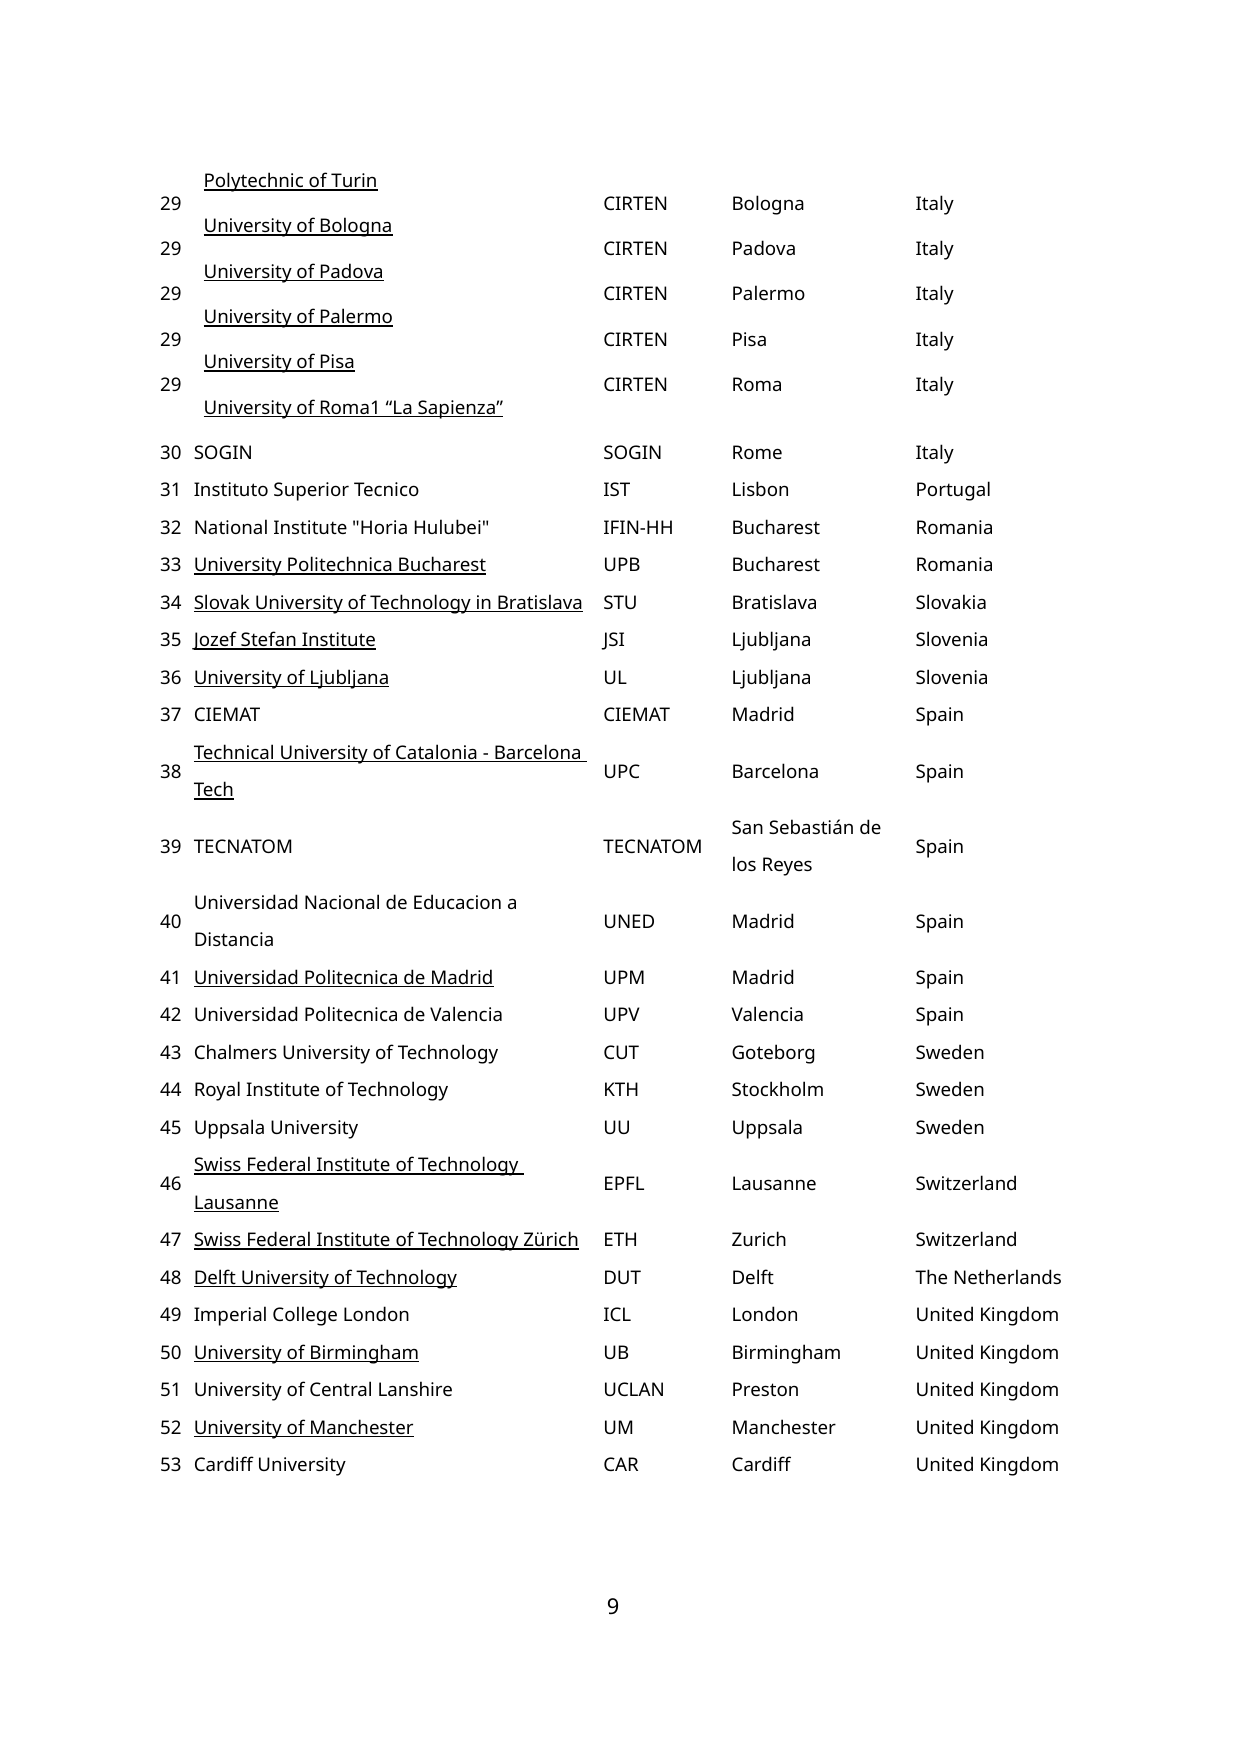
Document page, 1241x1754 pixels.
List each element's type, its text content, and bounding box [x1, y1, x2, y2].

table_cell STU [603, 583, 731, 621]
table_cell 36 [148, 658, 193, 696]
table_cell Cardiff University [194, 1446, 603, 1483]
table_cell The Netherlands [915, 1258, 1109, 1296]
table_cell ETH [603, 1221, 731, 1258]
table_cell Portugal [915, 471, 1109, 508]
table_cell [915, 154, 1109, 433]
table_cell National Institute "Horia Hulubei" [194, 508, 603, 546]
table_cell 30 [148, 433, 193, 471]
table_cell Valencia [731, 996, 915, 1033]
table_cell Slovak University of Technology in Bratislava [194, 583, 603, 621]
table_cell Uppsala University [194, 1108, 603, 1146]
table_cell University of Manchester [194, 1408, 603, 1446]
table_cell UB [603, 1333, 731, 1371]
table_cell San Sebastián de los Reyes [731, 808, 915, 883]
table_cell SOGIN [603, 433, 731, 471]
table_cell Spain [915, 733, 1109, 808]
table_cell University Politechnica Bucharest [194, 546, 603, 583]
table_cell Zurich [731, 1221, 915, 1258]
table_cell CUT [603, 1033, 731, 1071]
table_cell Universidad Politecnica de Valencia [194, 996, 603, 1033]
table_cell 31 [148, 471, 193, 508]
table_cell University of Central Lanshire [194, 1371, 603, 1408]
table_cell Preston [731, 1371, 915, 1408]
table_cell EPFL [603, 1146, 731, 1221]
table_cell Imperial College London [194, 1296, 603, 1333]
table_cell Lausanne [731, 1146, 915, 1221]
table_cell 34 [148, 583, 193, 621]
table_cell Swiss Federal Institute of Technology Lausanne [194, 1146, 603, 1221]
table_cell UPV [603, 996, 731, 1033]
table_cell Spain [915, 808, 1109, 883]
table_cell UPM [603, 958, 731, 996]
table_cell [194, 154, 603, 433]
table_cell Slovakia [915, 583, 1109, 621]
table_cell TECNATOM [194, 808, 603, 883]
table_cell Cardiff [731, 1446, 915, 1483]
table_cell Birmingham [731, 1333, 915, 1371]
table_cell Slovenia [915, 621, 1109, 658]
table_cell UCLAN [603, 1371, 731, 1408]
table_cell Delft [731, 1258, 915, 1296]
table_cell 43 [148, 1033, 193, 1071]
table_cell United Kingdom [915, 1408, 1109, 1446]
table_cell Universidad Nacional de Educacion a Distancia [194, 883, 603, 958]
table_cell 48 [148, 1258, 193, 1296]
table_cell CAR [603, 1446, 731, 1483]
table_cell Madrid [731, 696, 915, 733]
table_cell Barcelona [731, 733, 915, 808]
table_cell 37 [148, 696, 193, 733]
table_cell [731, 154, 915, 433]
table_cell Stockholm [731, 1071, 915, 1108]
table_cell TECNATOM [603, 808, 731, 883]
table_cell Uppsala [731, 1108, 915, 1146]
table_cell Madrid [731, 883, 915, 958]
table_cell SOGIN [194, 433, 603, 471]
table_cell Sweden [915, 1108, 1109, 1146]
table_cell 38 [148, 733, 193, 808]
table_cell 35 [148, 621, 193, 658]
table_cell Chalmers University of Technology [194, 1033, 603, 1071]
table_cell Bucharest [731, 508, 915, 546]
table_cell Technical University of Catalonia - Barcelona Tech [194, 733, 603, 808]
table_cell UL [603, 658, 731, 696]
table_cell Manchester [731, 1408, 915, 1446]
table_cell Universidad Politecnica de Madrid [194, 958, 603, 996]
table_cell Lisbon [731, 471, 915, 508]
table_cell Goteborg [731, 1033, 915, 1071]
table_cell 41 [148, 958, 193, 996]
table_cell IFIN-HH [603, 508, 731, 546]
table_cell Sweden [915, 1033, 1109, 1071]
table_cell IST [603, 471, 731, 508]
table_cell CIEMAT [194, 696, 603, 733]
table_cell UM [603, 1408, 731, 1446]
table_cell Swiss Federal Institute of Technology Zürich [194, 1221, 603, 1258]
table_cell CIEMAT [603, 696, 731, 733]
table_cell University of Ljubljana [194, 658, 603, 696]
table_cell Ljubljana [731, 658, 915, 696]
table_cell UU [603, 1108, 731, 1146]
table_cell Spain [915, 883, 1109, 958]
table_cell Slovenia [915, 658, 1109, 696]
table_cell London [731, 1296, 915, 1333]
table_cell 44 [148, 1071, 193, 1108]
table_cell 53 [148, 1446, 193, 1483]
table_cell Royal Institute of Technology [194, 1071, 603, 1108]
table_cell Rome [731, 433, 915, 471]
table_cell United Kingdom [915, 1371, 1109, 1408]
table_cell 51 [148, 1371, 193, 1408]
table_cell Spain [915, 958, 1109, 996]
table_cell 47 [148, 1221, 193, 1258]
table_cell Bucharest [731, 546, 915, 583]
table_cell Spain [915, 996, 1109, 1033]
table_cell United Kingdom [915, 1333, 1109, 1371]
table_cell KTH [603, 1071, 731, 1108]
table_cell UPB [603, 546, 731, 583]
table_cell 46 [148, 1146, 193, 1221]
table_cell 40 [148, 883, 193, 958]
table_cell Switzerland [915, 1221, 1109, 1258]
table_cell 42 [148, 996, 193, 1033]
table_cell Switzerland [915, 1146, 1109, 1221]
table_cell Sweden [915, 1071, 1109, 1108]
table_cell 33 [148, 546, 193, 583]
table_cell 45 [148, 1108, 193, 1146]
table_cell 39 [148, 808, 193, 883]
table_cell JSI [603, 621, 731, 658]
table_cell UNED [603, 883, 731, 958]
table_cell Romania [915, 508, 1109, 546]
table_cell Italy [915, 433, 1109, 471]
table_cell Romania [915, 546, 1109, 583]
table_cell DUT [603, 1258, 731, 1296]
table_cell ICL [603, 1296, 731, 1333]
table_cell 49 [148, 1296, 193, 1333]
table_cell Madrid [731, 958, 915, 996]
table_cell Spain [915, 696, 1109, 733]
table_cell United Kingdom [915, 1296, 1109, 1333]
table_cell 50 [148, 1333, 193, 1371]
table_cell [603, 154, 731, 433]
table_cell Jozef Stefan Institute [194, 621, 603, 658]
table_cell Bratislava [731, 583, 915, 621]
table_cell Delft University of Technology [194, 1258, 603, 1296]
table_cell Ljubljana [731, 621, 915, 658]
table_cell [148, 154, 193, 433]
table_cell United Kingdom [915, 1446, 1109, 1483]
table_cell University of Birmingham [194, 1333, 603, 1371]
table_cell Instituto Superior Tecnico [194, 471, 603, 508]
table_cell 32 [148, 508, 193, 546]
table_cell 52 [148, 1408, 193, 1446]
table_cell UPC [603, 733, 731, 808]
